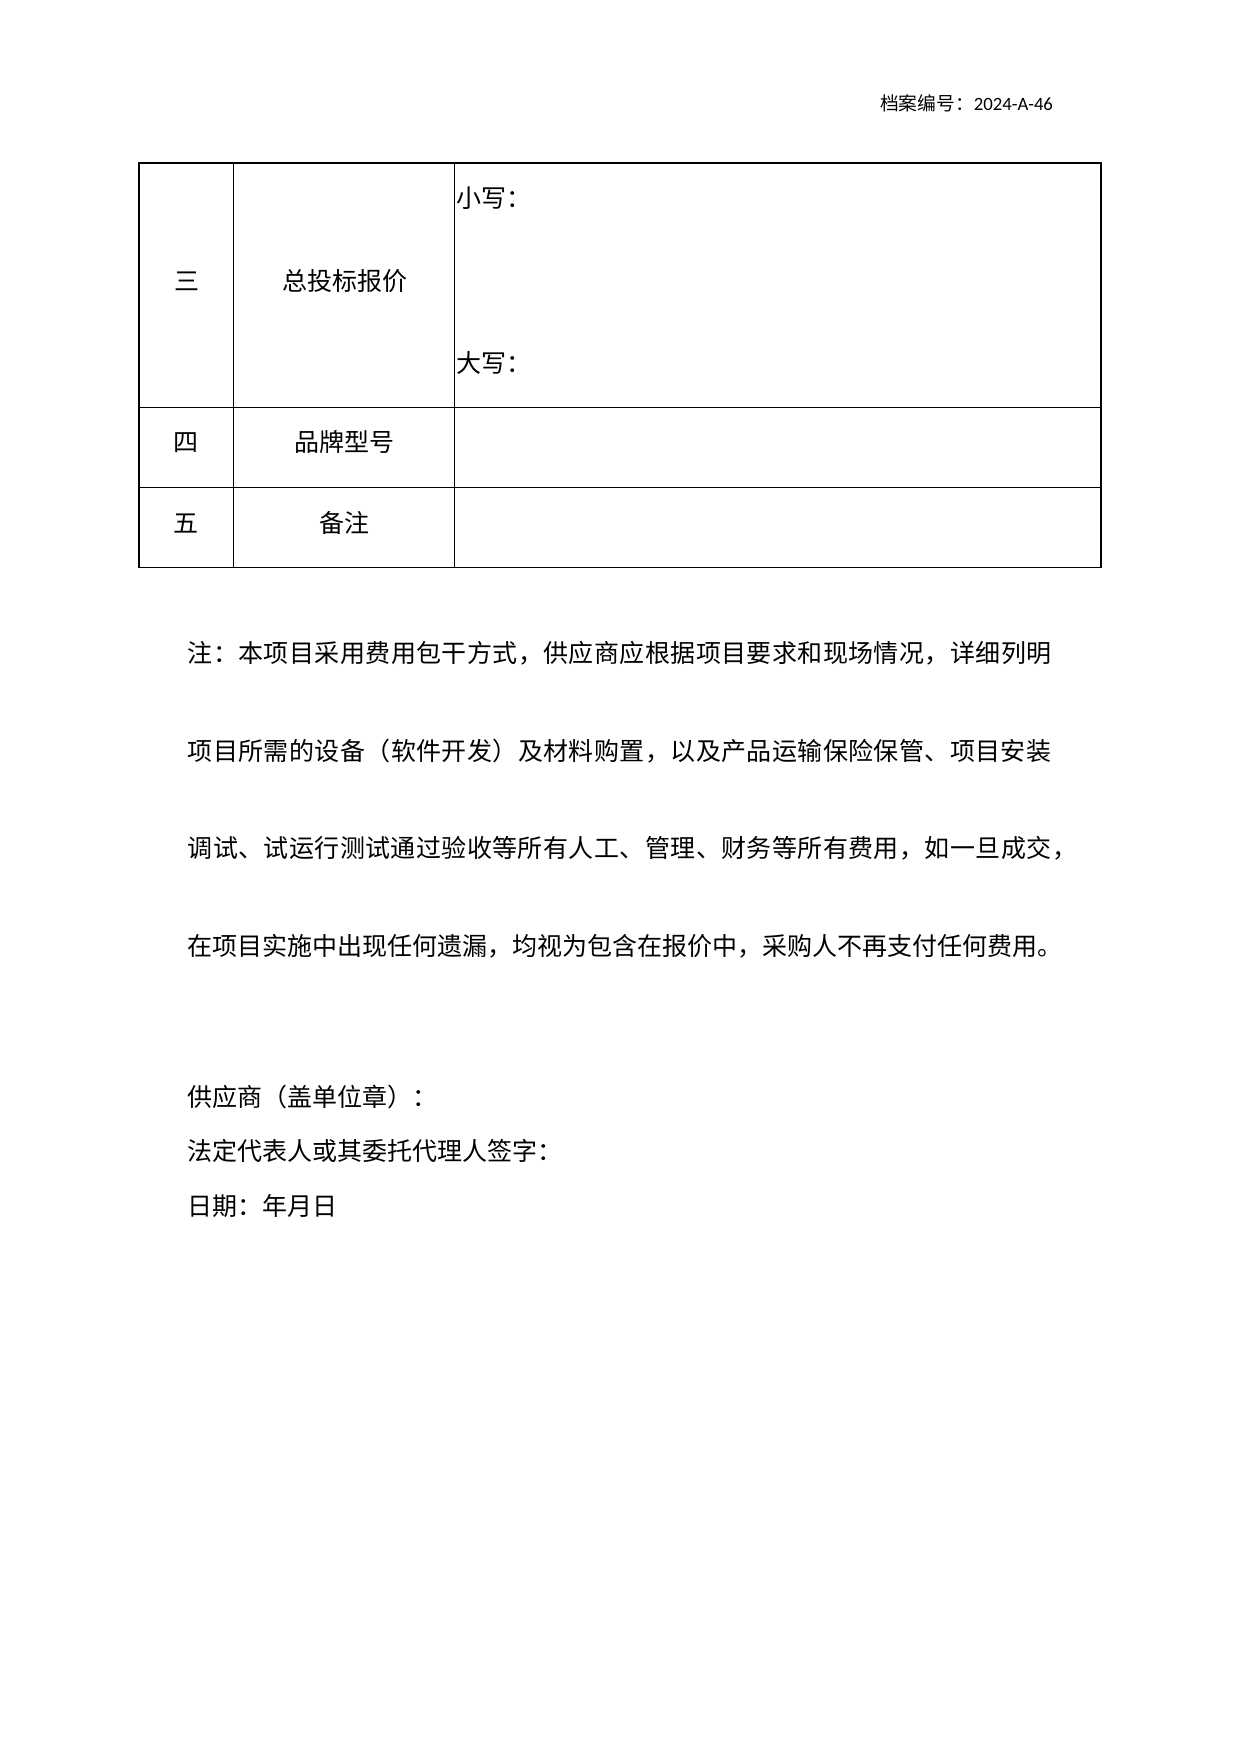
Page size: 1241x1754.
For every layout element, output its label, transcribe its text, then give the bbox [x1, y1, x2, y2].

table_cell 备注 [234, 488, 454, 567]
text 法定代表人或其委托代理人签字： [187, 1132, 1053, 1168]
table_cell 四 [140, 408, 233, 487]
table_cell [455, 408, 1100, 487]
table_cell 总投标报价 [234, 164, 454, 407]
text 注：本项目采用费用包干方式，供应商应根据项目要求和现场情况，详细列明项目所需的设备（软件开发）及材料购置，以及产品运输保险保管、项目安装调试、试运行测试通过验收等所有人工、管理、财务等所有费用，如一旦成交，在项目实施中出现任何遗漏，均视为包含在报价中，采购人不再支付任何费用。 [187, 619, 1053, 977]
table_cell 小写： 大写： [455, 164, 1100, 407]
table_cell [455, 488, 1100, 567]
text 供应商（盖单位章）： [187, 1077, 1053, 1113]
text 日期：年月日 [187, 1186, 1053, 1222]
table_cell 五 [140, 488, 233, 567]
table_cell 品牌型号 [234, 408, 454, 487]
table_cell 三 [140, 164, 233, 407]
